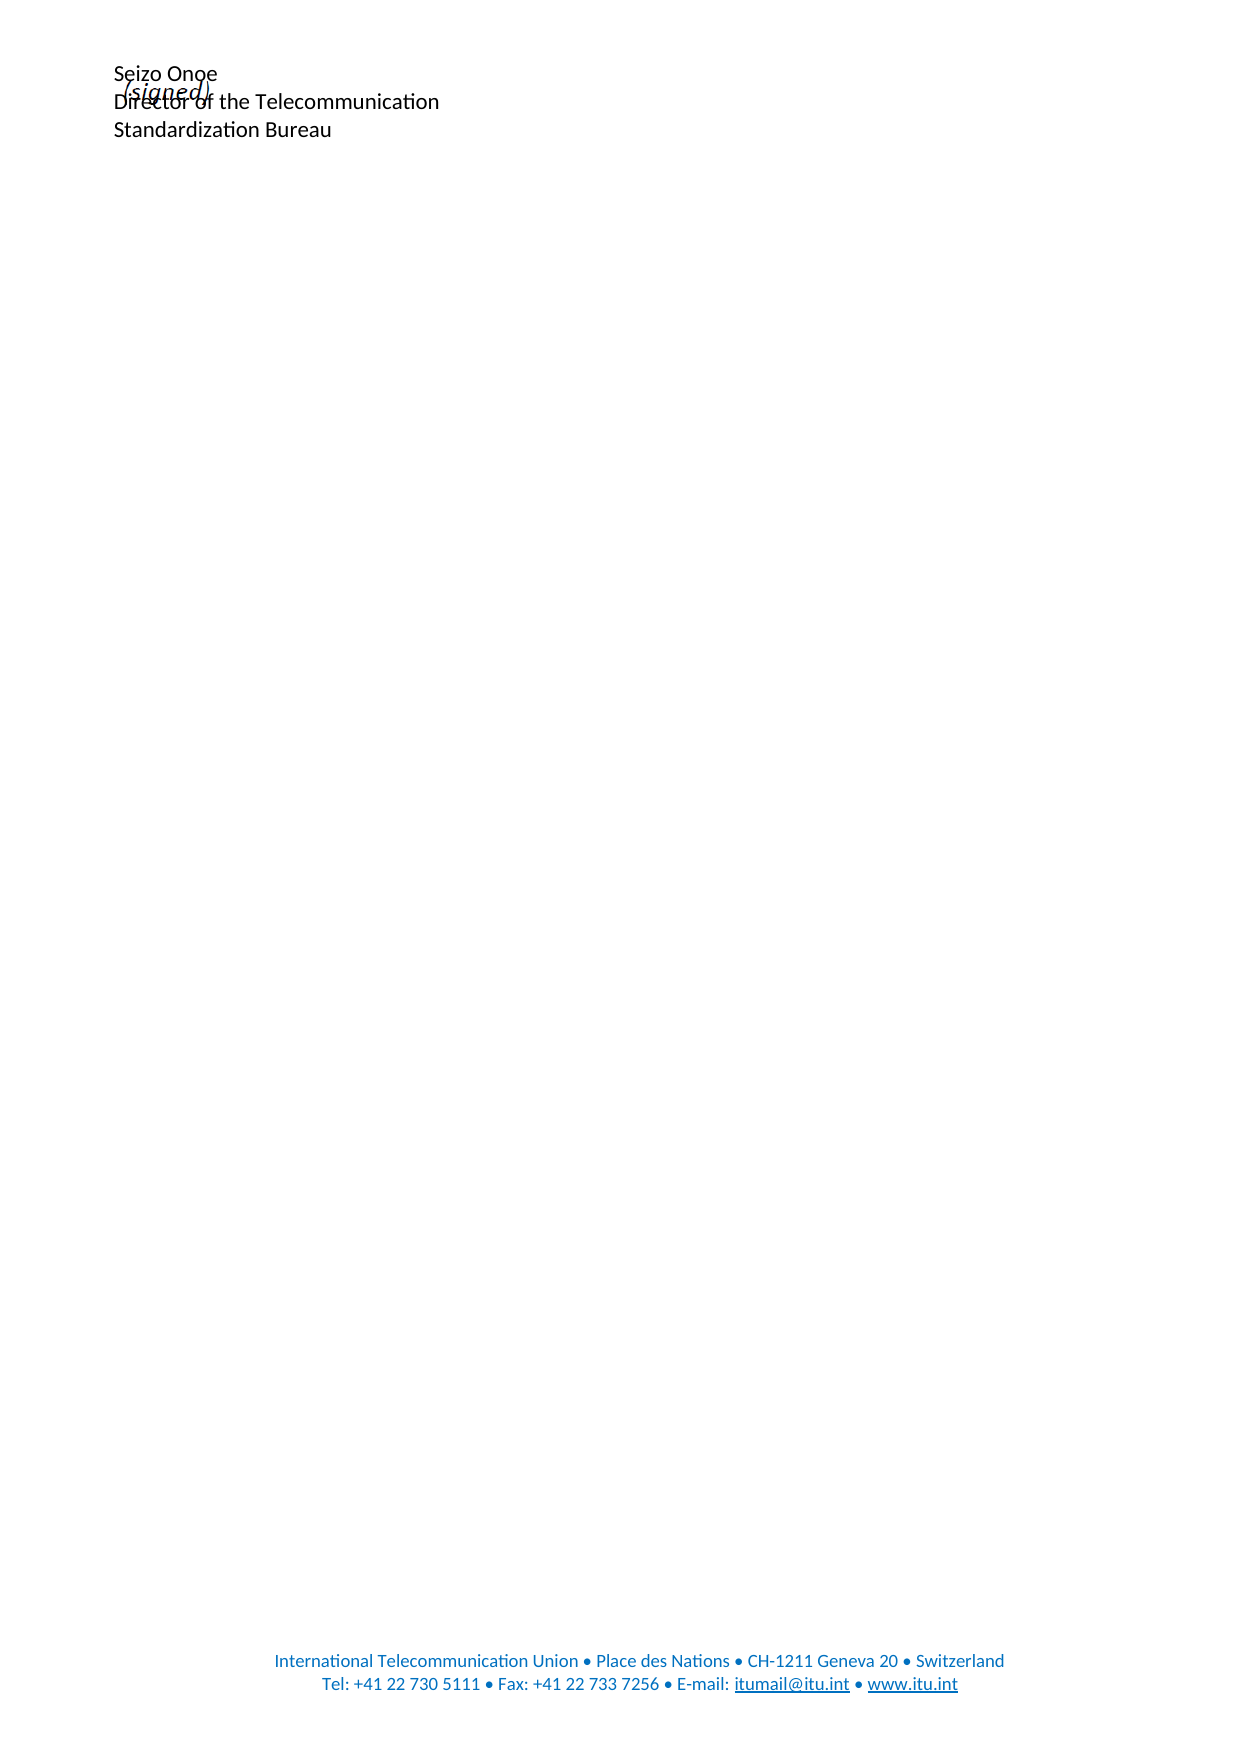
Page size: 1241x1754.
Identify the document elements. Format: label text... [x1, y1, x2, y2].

text Seizo Onoe Director of the Telecommunication Standardization Bureau [113, 59, 1166, 143]
